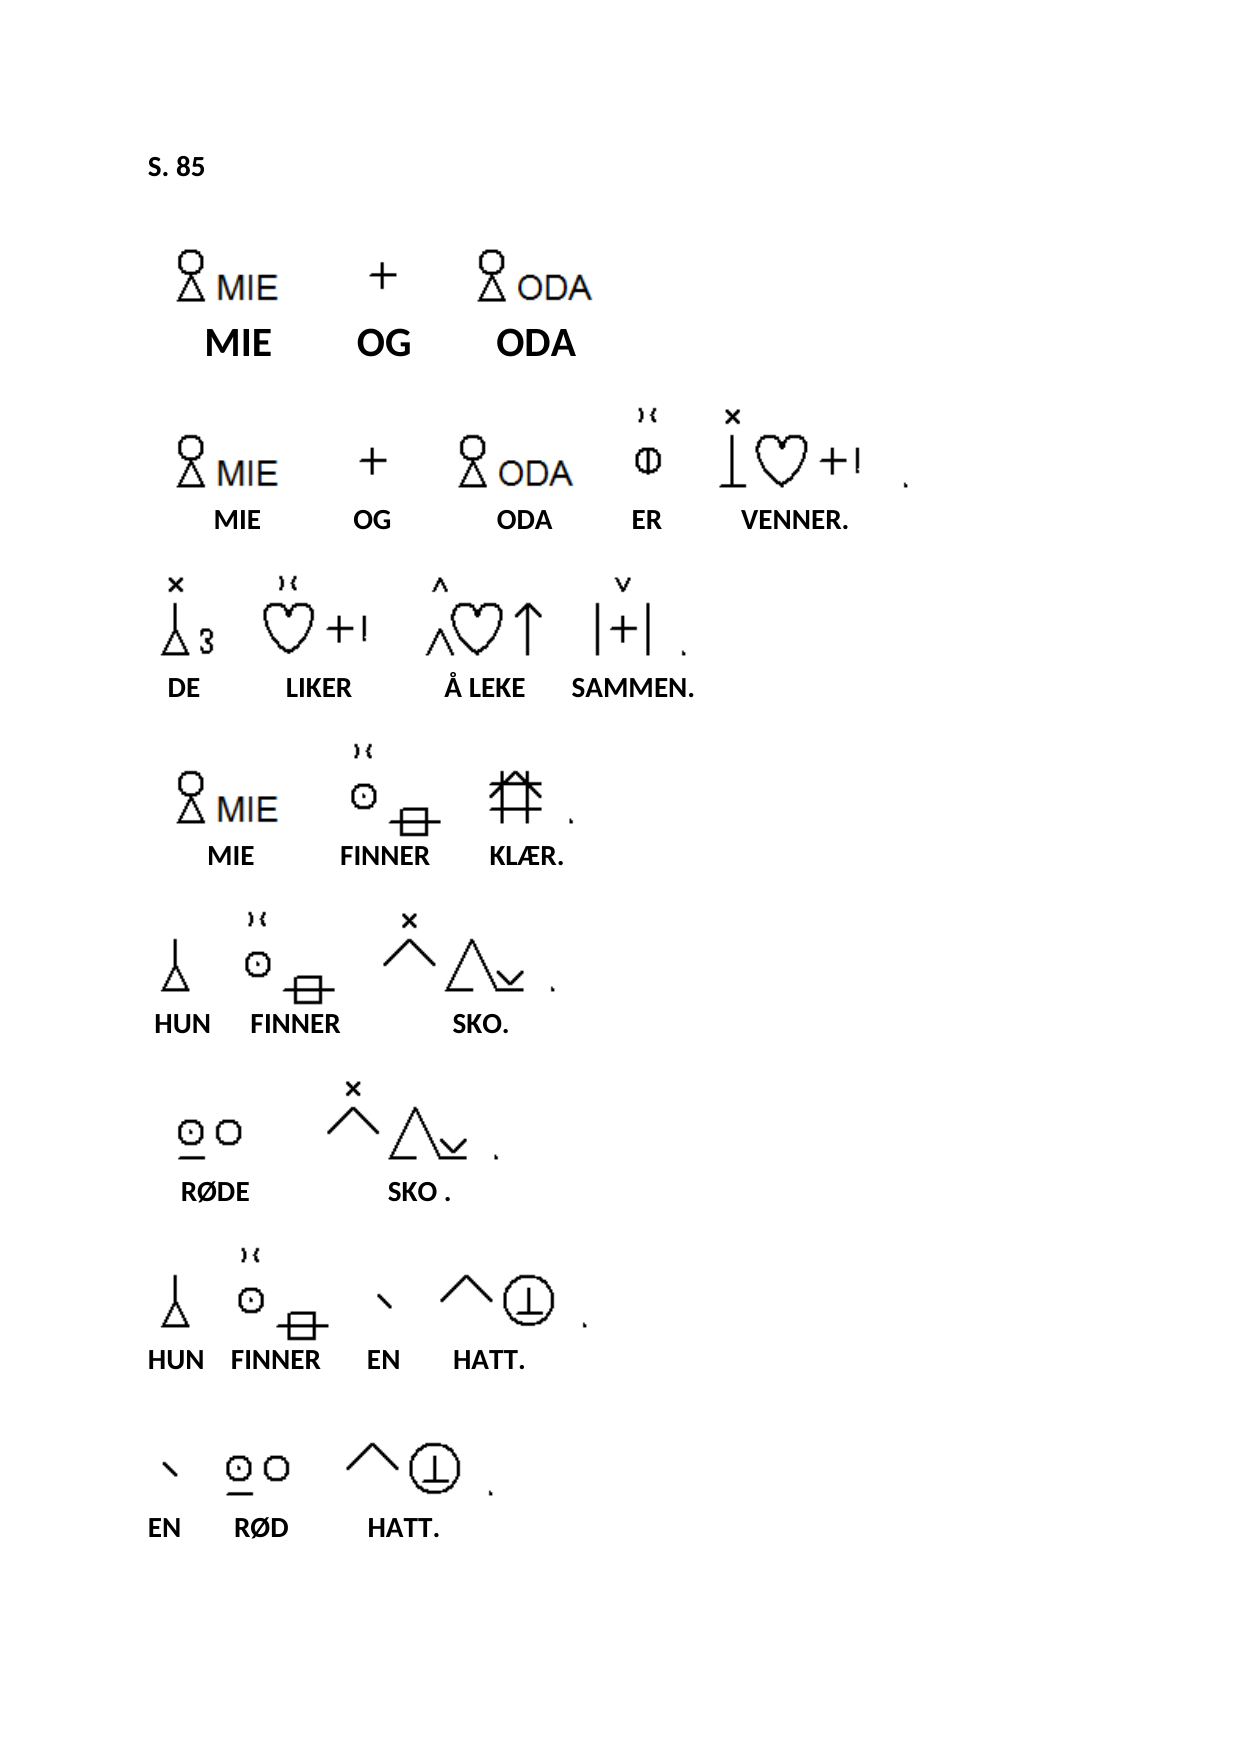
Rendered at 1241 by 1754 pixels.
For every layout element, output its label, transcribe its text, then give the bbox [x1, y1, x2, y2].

picture [425, 1235, 601, 1342]
picture [331, 1403, 507, 1510]
picture [429, 395, 611, 502]
picture [147, 1067, 273, 1174]
picture [890, 395, 922, 502]
picture [312, 1067, 513, 1174]
picture [354, 209, 411, 316]
picture [448, 209, 630, 316]
picture [344, 395, 401, 502]
picture [248, 562, 393, 670]
picture [336, 731, 455, 838]
text DE LIKER Å LEKE SAMMEN. [148, 669, 1152, 705]
picture [147, 395, 317, 502]
picture [147, 1235, 204, 1342]
picture [211, 1403, 305, 1510]
text MIE OG ODA ER VENNER. [148, 501, 1152, 537]
picture [704, 395, 886, 502]
picture [582, 562, 664, 670]
picture [147, 731, 317, 838]
picture [412, 562, 556, 670]
picture [474, 731, 588, 838]
text MIE FINNER KLÆR. [148, 837, 1152, 873]
text HUN FINNER SKO. [148, 1005, 1152, 1041]
text MIE OG ODA [148, 316, 1152, 366]
text S. 85 [148, 148, 1152, 183]
text RØDE SKO . [148, 1173, 1152, 1209]
picture [668, 562, 700, 670]
picture [147, 562, 229, 670]
text EN RØD HATT. [148, 1509, 1152, 1545]
picture [230, 898, 349, 1006]
picture [362, 1235, 406, 1342]
text HUN FINNER EN HATT. [148, 1341, 1152, 1377]
picture [368, 898, 569, 1006]
picture [147, 209, 317, 316]
picture [620, 395, 677, 502]
picture [147, 898, 204, 1006]
picture [147, 1403, 192, 1510]
picture [223, 1235, 343, 1342]
